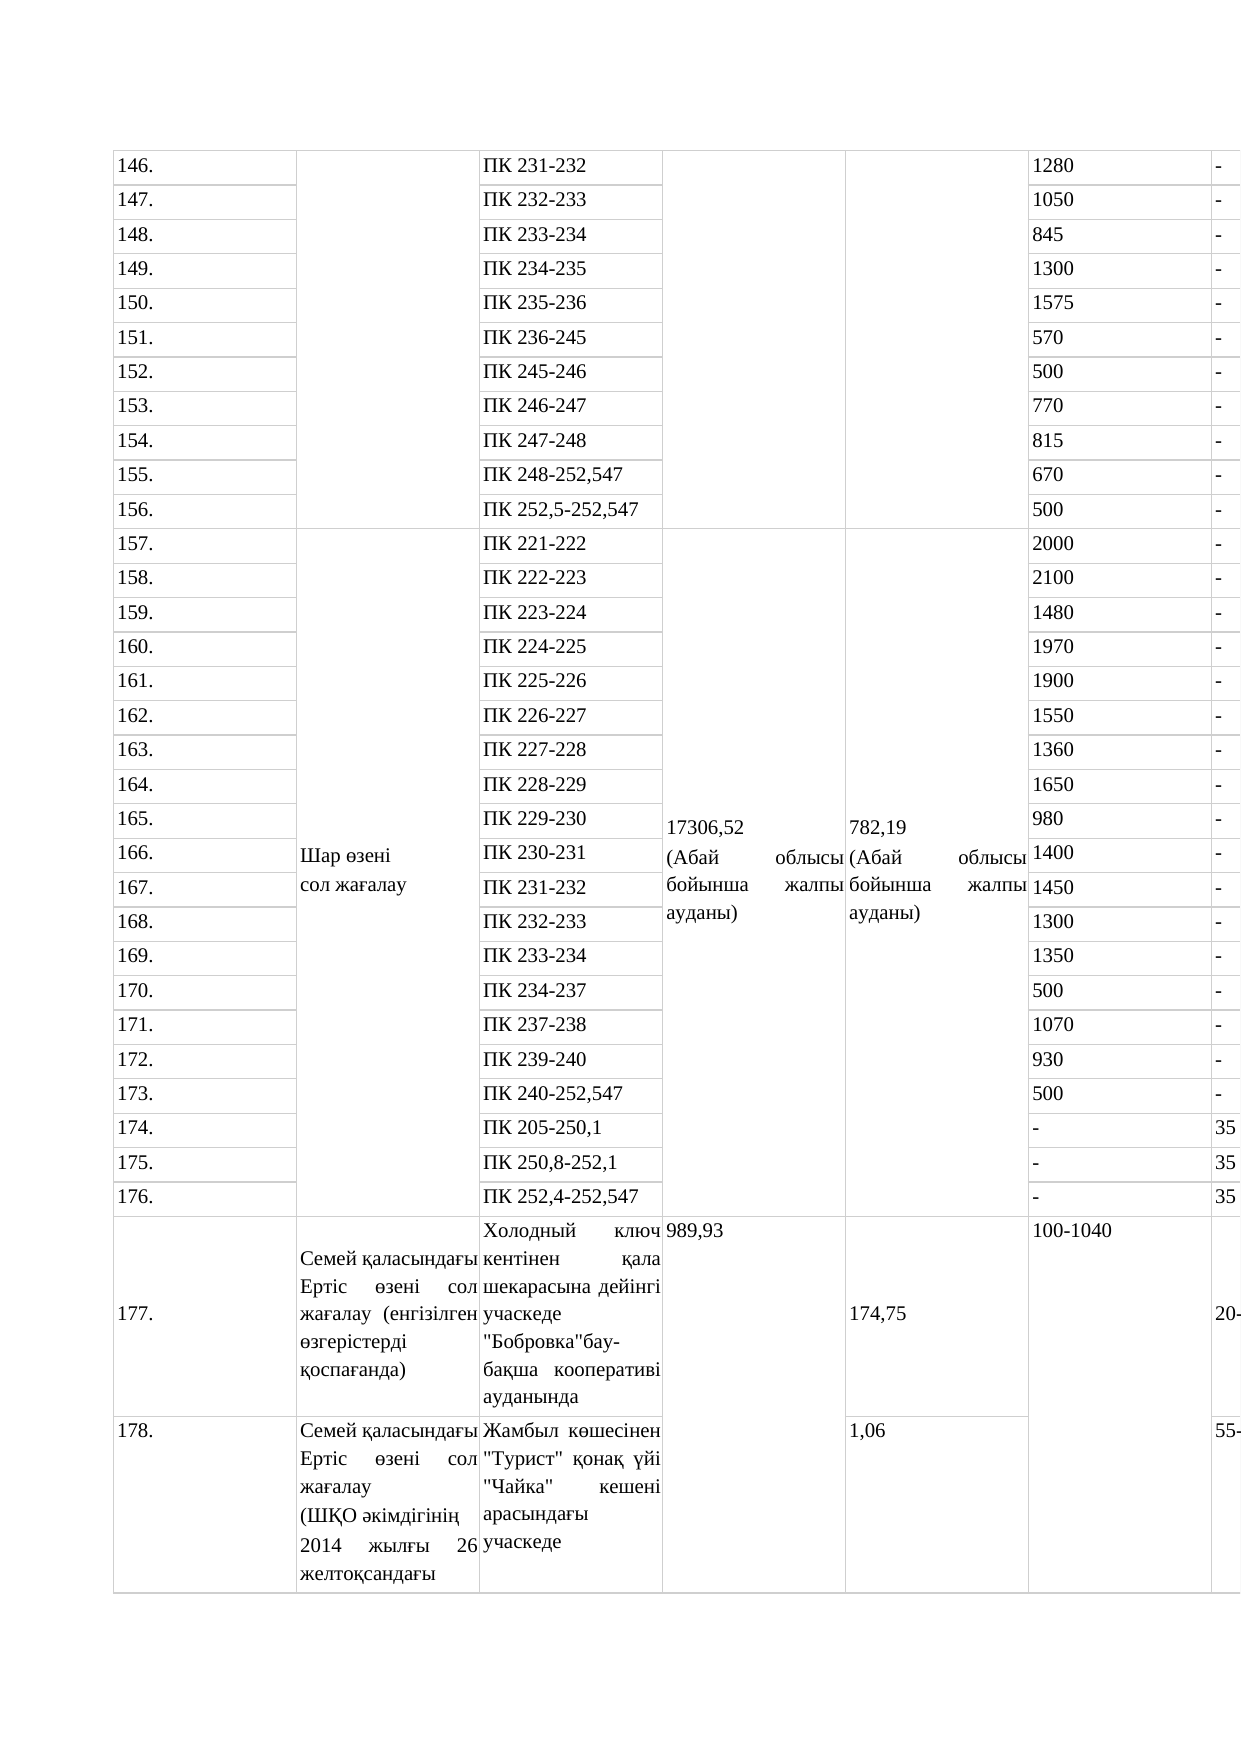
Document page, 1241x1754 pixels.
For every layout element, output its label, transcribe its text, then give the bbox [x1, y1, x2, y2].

table_cell 570 [1029, 323, 1211, 356]
table_cell ПК 224-225 [480, 633, 662, 666]
table_cell ПК 231-232 [480, 151, 662, 184]
table_cell ПК 239-240 [480, 1045, 662, 1078]
table_cell 155. [114, 461, 296, 494]
table_cell 165. [114, 804, 296, 837]
table_cell 1400 [1029, 839, 1211, 872]
table_cell 148. [114, 220, 296, 253]
table_cell - [1212, 908, 1240, 941]
table_cell ПК 247-248 [480, 426, 662, 459]
table_cell 2000 [1029, 529, 1211, 562]
table_cell - [1212, 1079, 1240, 1112]
table_cell - [1212, 701, 1240, 734]
table_cell ПК 233-234 [480, 220, 662, 253]
table_cell 1050 [1029, 186, 1211, 219]
table_cell 17306,52 (Абай облысы бойынша жалпы ауданы) [663, 529, 845, 1216]
table_cell 153. [114, 392, 296, 425]
table_cell 1280 [1029, 151, 1211, 184]
table_cell ПК 232-233 [480, 908, 662, 941]
table_cell - [1212, 461, 1240, 494]
table_cell 1300 [1029, 908, 1211, 941]
table_cell - [1029, 1114, 1211, 1147]
table_cell ПК 226-227 [480, 701, 662, 734]
table_cell ПК 205-250,1 [480, 1114, 662, 1147]
table_cell 500 [1029, 976, 1211, 1009]
table_cell - [1212, 976, 1240, 1009]
table_cell 157. [114, 529, 296, 562]
table_cell Холодный ключ кентінен қала шекарасына дейінгі учаскеде "Бобровка"бау-бақша кооперативі ауданында [480, 1217, 662, 1416]
table_cell 20-176 [1212, 1217, 1240, 1416]
table_cell 500 [1029, 1079, 1211, 1112]
table_cell - [1212, 495, 1240, 528]
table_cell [297, 1417, 479, 1592]
table_cell 178. [114, 1417, 296, 1592]
table_cell - [1212, 220, 1240, 253]
table_cell Семей қаласындағы Ертіс өзені сол жағалау (енгізілген өзгерістерді қоспағанда) [297, 1217, 479, 1416]
table_cell ПК 252,4-252,547 [480, 1183, 662, 1216]
table_cell - [1212, 633, 1240, 666]
table_cell 147. [114, 186, 296, 219]
table_cell 55-65 [1212, 1417, 1240, 1592]
table_cell 177. [114, 1217, 296, 1416]
table_cell 159. [114, 598, 296, 631]
table_cell ПК 235-236 [480, 289, 662, 322]
table_cell - [1212, 564, 1240, 597]
table_cell 162. [114, 701, 296, 734]
table_cell 1550 [1029, 701, 1211, 734]
table_cell 1970 [1029, 633, 1211, 666]
table_cell ПК 245-246 [480, 358, 662, 391]
table_cell 845 [1029, 220, 1211, 253]
table_cell 100-1040 [1029, 1217, 1211, 1592]
table_cell 1,06 [846, 1417, 1028, 1592]
table_cell ПК 231-232 [480, 873, 662, 906]
table_cell ПК 222-223 [480, 564, 662, 597]
table_cell 500 [1029, 358, 1211, 391]
table_cell 35 [1212, 1114, 1240, 1147]
table_cell 35 [1212, 1148, 1240, 1181]
table_cell ПК 232-233 [480, 186, 662, 219]
table_cell 175. [114, 1148, 296, 1181]
table_cell 35 [1212, 1183, 1240, 1216]
table_cell 1650 [1029, 770, 1211, 803]
table_cell - [1212, 323, 1240, 356]
table_cell 152. [114, 358, 296, 391]
table_cell - [1212, 392, 1240, 425]
table_cell 1575 [1029, 289, 1211, 322]
table_cell - [1212, 804, 1240, 837]
table_cell - [1212, 770, 1240, 803]
table_cell 150. [114, 289, 296, 322]
table_cell - [1212, 426, 1240, 459]
table_cell 782,19 (Абай облысы бойынша жалпы ауданы) [846, 529, 1028, 1216]
table_cell - [1212, 186, 1240, 219]
table_cell Шар өзені сол жағалау [297, 529, 479, 1216]
table_cell 174,75 [846, 1217, 1028, 1416]
table_cell ПК 233-234 [480, 942, 662, 975]
table_cell ПК 250,8-252,1 [480, 1148, 662, 1181]
table_cell 670 [1029, 461, 1211, 494]
table_cell ПК 227-228 [480, 736, 662, 769]
table_cell - [1212, 358, 1240, 391]
table_cell - [1029, 1148, 1211, 1181]
table_cell 158. [114, 564, 296, 597]
table_cell ПК 221-222 [480, 529, 662, 562]
table_cell ПК 236-245 [480, 323, 662, 356]
table_cell - [1029, 1183, 1211, 1216]
table_cell ПК 237-238 [480, 1011, 662, 1044]
table_cell 1350 [1029, 942, 1211, 975]
table_cell 989,93 [663, 1217, 845, 1592]
table_cell 1450 [1029, 873, 1211, 906]
table_cell 1480 [1029, 598, 1211, 631]
table_cell - [1212, 736, 1240, 769]
table_cell 174. [114, 1114, 296, 1147]
table_cell ПК 246-247 [480, 392, 662, 425]
table_cell 156. [114, 495, 296, 528]
table_cell - [1212, 289, 1240, 322]
table_cell 149. [114, 254, 296, 287]
table_cell - [1212, 598, 1240, 631]
table_cell 167. [114, 873, 296, 906]
table_cell - [1212, 839, 1240, 872]
table_cell 170. [114, 976, 296, 1009]
table_cell 500 [1029, 495, 1211, 528]
table_cell 1070 [1029, 1011, 1211, 1044]
table_cell 164. [114, 770, 296, 803]
table_cell ПК 230-231 [480, 839, 662, 872]
table_cell ПК 234-237 [480, 976, 662, 1009]
table_cell - [1212, 667, 1240, 700]
table_cell 160. [114, 633, 296, 666]
table_cell 930 [1029, 1045, 1211, 1078]
table_cell - [1212, 1011, 1240, 1044]
table_cell ПК 248-252,547 [480, 461, 662, 494]
table_cell 176. [114, 1183, 296, 1216]
table_cell 173. [114, 1079, 296, 1112]
table_cell 980 [1029, 804, 1211, 837]
table_cell ПК 228-229 [480, 770, 662, 803]
table_cell 161. [114, 667, 296, 700]
table_cell - [1212, 942, 1240, 975]
table_cell ПК 229-230 [480, 804, 662, 837]
table_cell ПК 234-235 [480, 254, 662, 287]
table_cell 2100 [1029, 564, 1211, 597]
table_cell 1300 [1029, 254, 1211, 287]
table_cell 169. [114, 942, 296, 975]
table_cell ПК 223-224 [480, 598, 662, 631]
table_cell - [1212, 1045, 1240, 1078]
table_cell 168. [114, 908, 296, 941]
table_cell ПК 240-252,547 [480, 1079, 662, 1112]
table_cell 166. [114, 839, 296, 872]
table_cell 770 [1029, 392, 1211, 425]
table_cell ПК 225-226 [480, 667, 662, 700]
table_cell 171. [114, 1011, 296, 1044]
table_cell - [1212, 529, 1240, 562]
table_cell 163. [114, 736, 296, 769]
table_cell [480, 1417, 662, 1592]
table_cell 1900 [1029, 667, 1211, 700]
table_cell 815 [1029, 426, 1211, 459]
table_cell 151. [114, 323, 296, 356]
table_cell 146. [114, 151, 296, 184]
table_cell - [1212, 873, 1240, 906]
table_cell 1360 [1029, 736, 1211, 769]
table_cell - [1212, 151, 1240, 184]
table_cell - [1212, 254, 1240, 287]
table_cell 154. [114, 426, 296, 459]
table_cell 172. [114, 1045, 296, 1078]
table_cell ПК 252,5-252,547 [480, 495, 662, 528]
